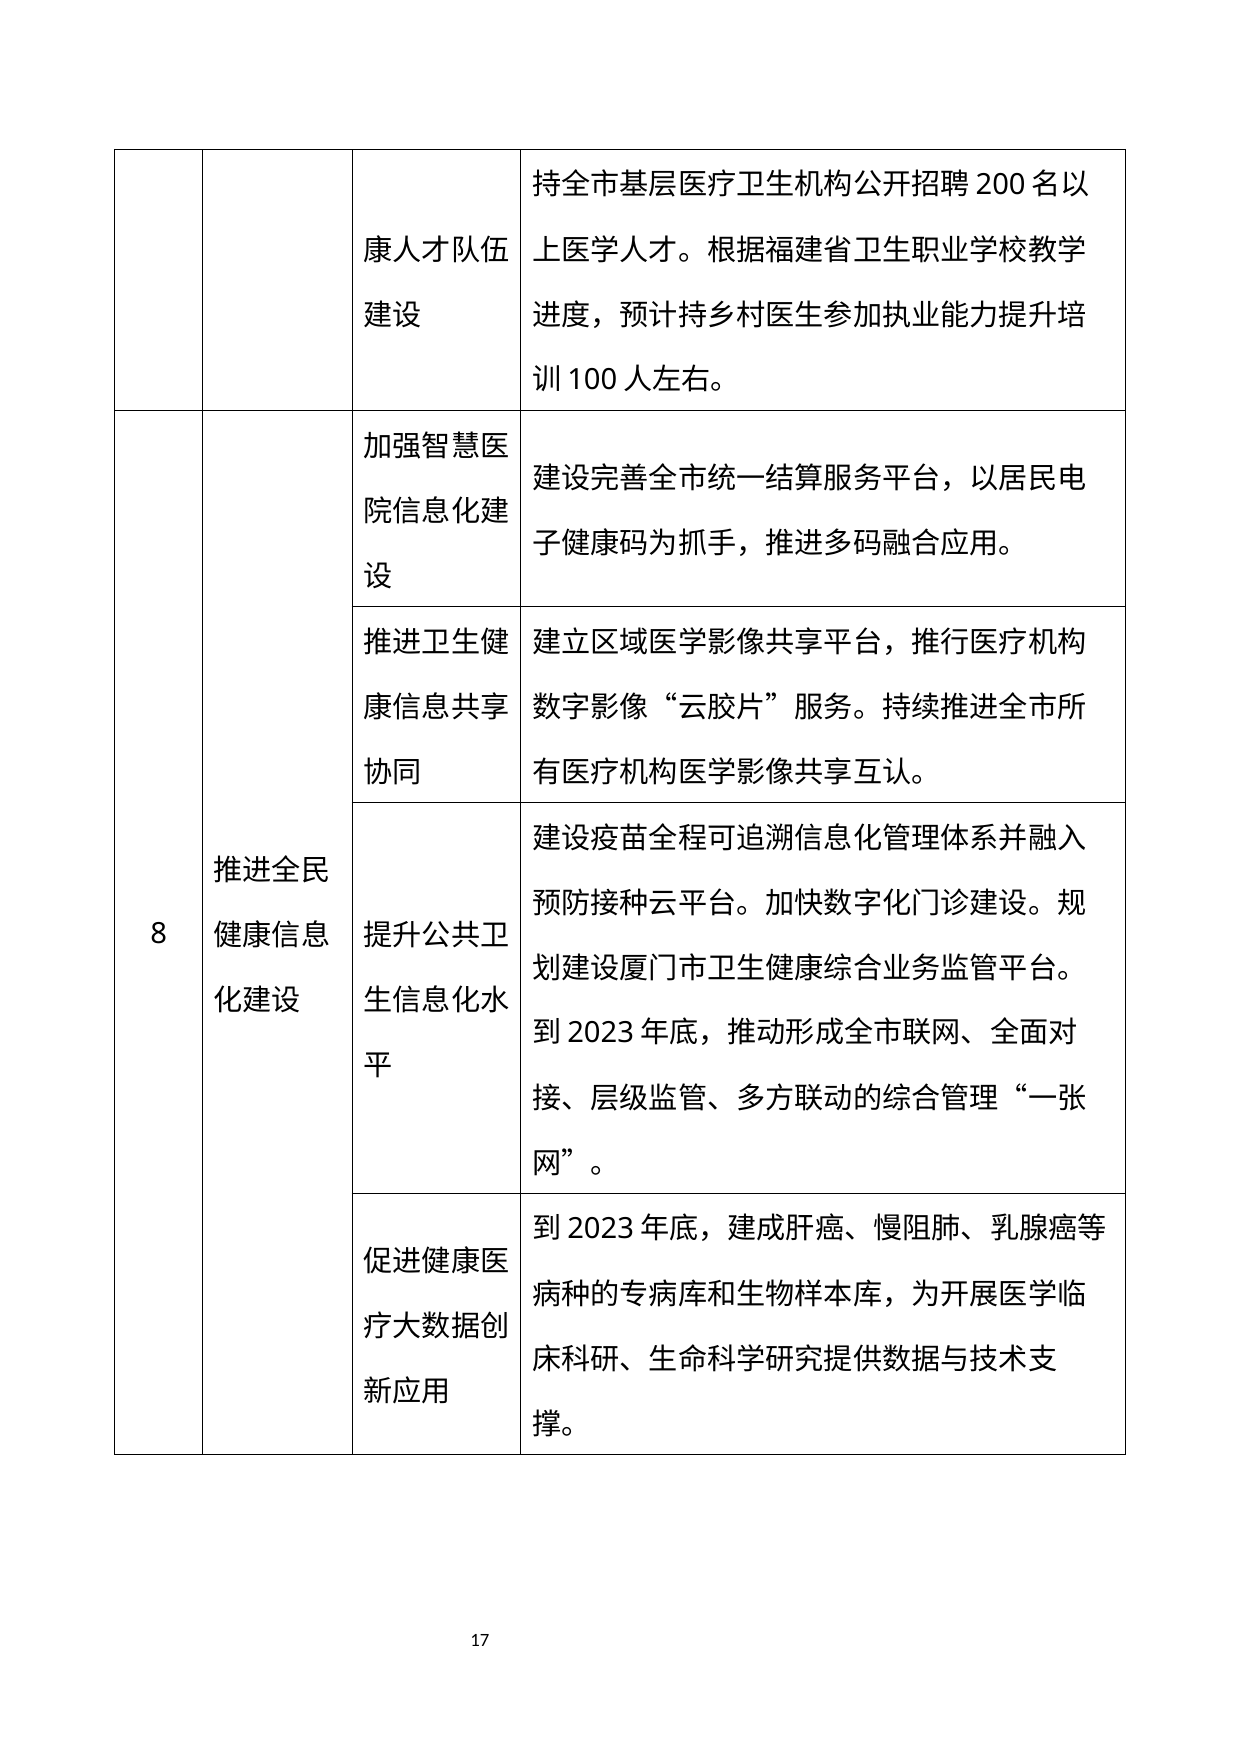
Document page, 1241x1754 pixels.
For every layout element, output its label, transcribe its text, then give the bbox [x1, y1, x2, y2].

table_cell 建设疫苗全程可追溯信息化管理体系并融入预防接种云平台。加快数字化门诊建设。规划建设厦门市卫生健康综合业务监管平台。到2023年底，推动形成全市联网、全面对接、层级监管、多方联动的综合管理“一张网”。 [521, 803, 1125, 1193]
table_cell 促进健康医疗大数据创新应用 [353, 1194, 520, 1454]
table_cell 推进卫生健康信息共享协同 [353, 607, 520, 802]
table_cell 到2023年底，建成肝癌、慢阻肺、乳腺癌等病种的专病库和生物样本库，为开展医学临床科研、生命科学研究提供数据与技术支撑。 [521, 1194, 1125, 1454]
table_cell 建设完善全市统一结算服务平台，以居民电子健康码为抓手，推进多码融合应用。 [521, 411, 1125, 606]
table_cell 推进全民健康信息化建设 [203, 411, 352, 1454]
table_cell 建立区域医学影像共享平台，推行医疗机构数字影像“云胶片”服务。持续推进全市所有医疗机构医学影像共享互认。 [521, 607, 1125, 802]
table_cell 加快卫生健康人才队伍建设 [353, 150, 520, 410]
table_cell 提升公共卫生信息化水平 [353, 803, 520, 1193]
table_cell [521, 150, 1125, 410]
table_cell 加强智慧医院信息化建设 [353, 411, 520, 606]
table_cell 8 [115, 411, 202, 1454]
